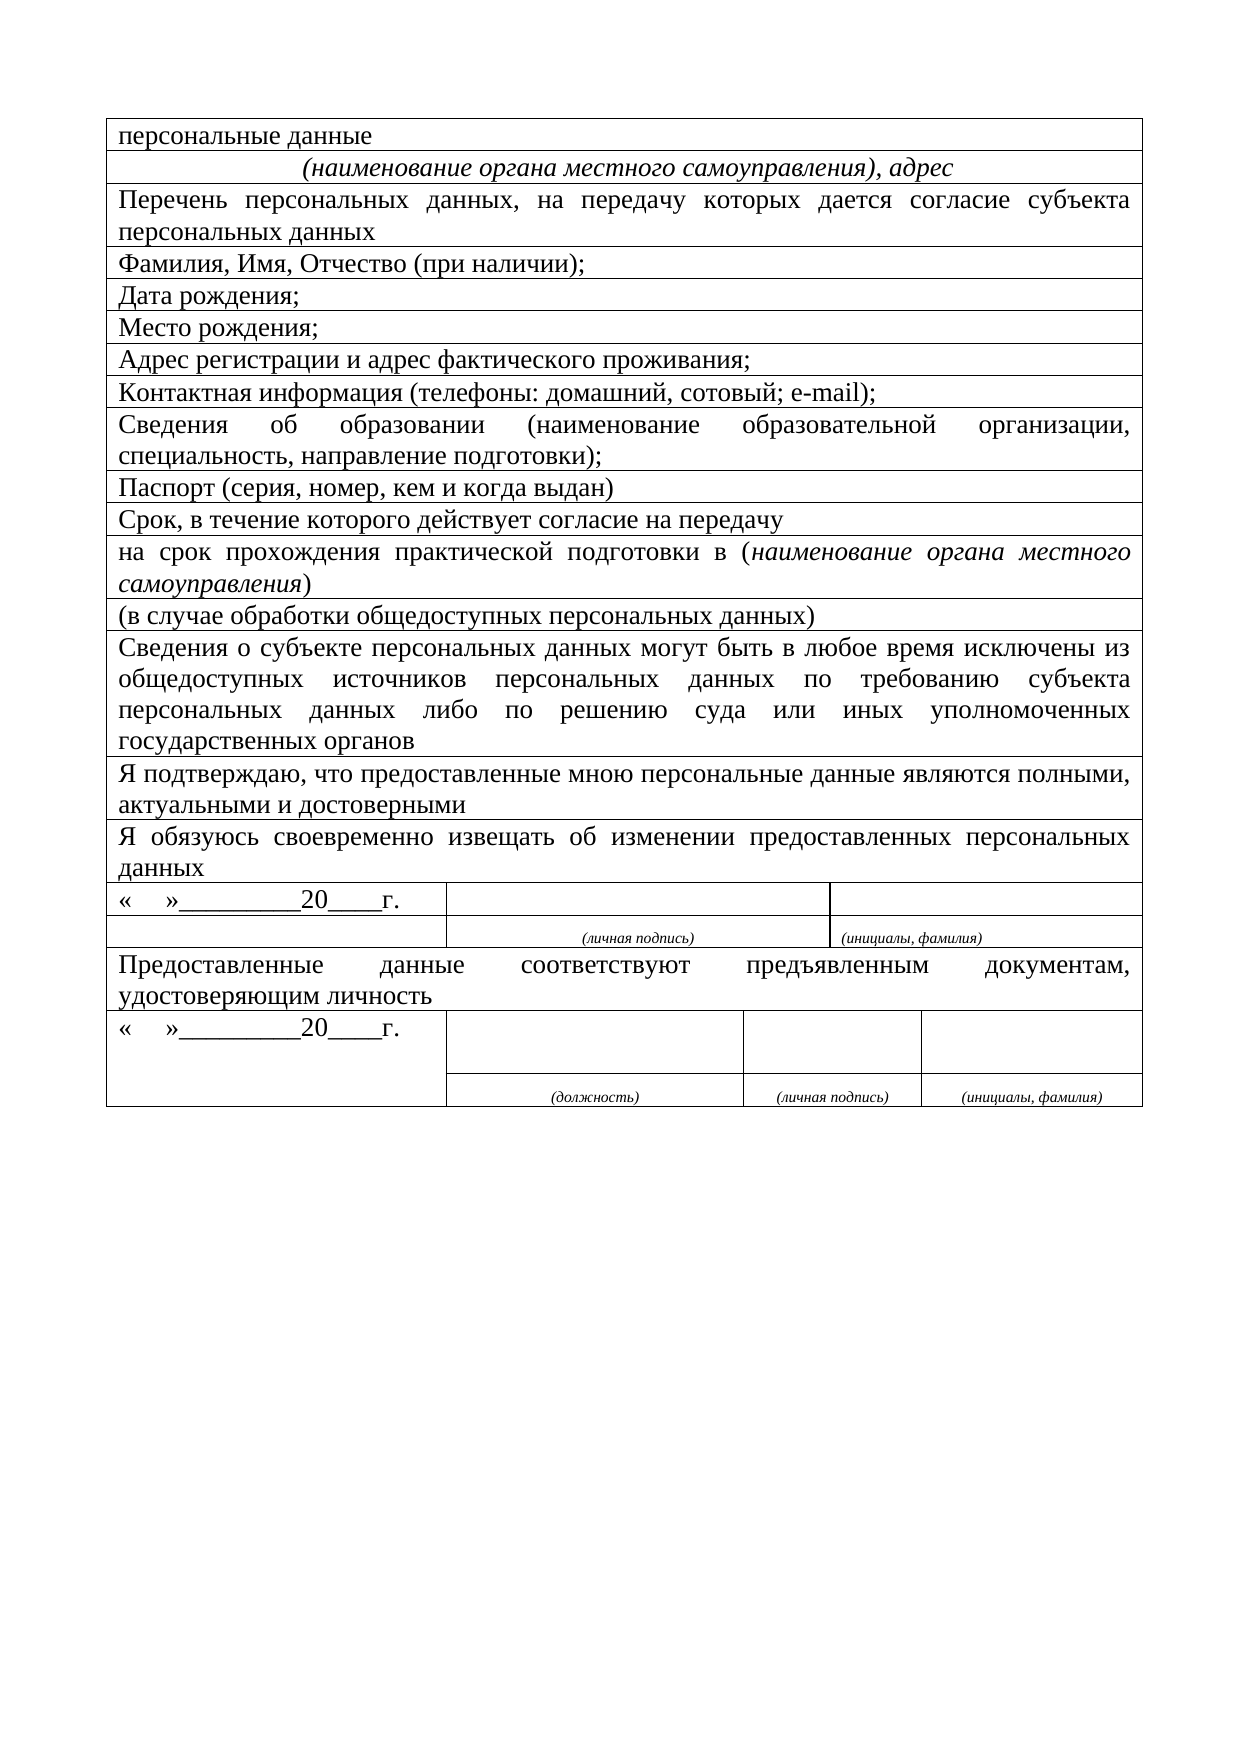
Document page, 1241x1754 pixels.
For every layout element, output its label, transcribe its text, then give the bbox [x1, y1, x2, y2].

table_cell (инициалы, фамилия) [922, 1074, 1142, 1106]
table_cell Срок, в течение которого действует согласие на передачу [107, 503, 1142, 534]
table_cell Фамилия, Имя, Отчество (при наличии); [107, 247, 1142, 278]
table_cell [831, 883, 1142, 914]
table_cell на срок прохождения практической подготовки в (наименование органа местного самоуправления) [107, 536, 1142, 598]
table_cell Дата рождения; [107, 279, 1142, 310]
table_cell [447, 883, 829, 914]
table_cell (личная подпись) [447, 916, 829, 947]
table_cell Адрес регистрации и адрес фактического проживания; [107, 344, 1142, 374]
table_cell (в случае обработки общедоступных персональных данных) [107, 599, 1142, 630]
table_cell « »_________20____г. [107, 883, 446, 914]
table_cell [922, 1011, 1142, 1073]
table_cell Предоставленные данные соответствуют предъявленным документам, удостоверяющим личность [107, 948, 1142, 1010]
table_cell Я обязуюсь своевременно извещать об изменении предоставленных персональных данных [107, 820, 1142, 882]
table_cell (личная подпись) [744, 1074, 921, 1106]
table_cell [447, 1011, 743, 1073]
table_cell (должность) [447, 1074, 743, 1106]
table_cell Место рождения; [107, 311, 1142, 342]
table_cell (инициалы, фамилия) [831, 916, 1142, 947]
table_cell Сведения о субъекте персональных данных могут быть в любое время исключены из общедоступных источников персональных данных по требованию субъекта персональных данных либо по решению суда или иных уполномоченных государственных органов [107, 631, 1142, 756]
table_cell Перечень персональных данных, на передачу которых дается согласие субъекта персональных данных [107, 184, 1142, 246]
table_cell (наименование органа местного самоуправления), адрес [107, 151, 1142, 182]
table_cell Я подтверждаю, что предоставленные мною персональные данные являются полными, актуальными и достоверными [107, 757, 1142, 819]
table_cell Паспорт (серия, номер, кем и когда выдан) [107, 471, 1142, 502]
table_cell Контактная информация (телефоны: домашний, сотовый; e-mail); [107, 376, 1142, 407]
table_cell [107, 916, 446, 947]
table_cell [107, 119, 1142, 150]
table_cell [744, 1011, 921, 1073]
table_cell « »_________20____г. [107, 1011, 446, 1106]
table_cell Сведения об образовании (наименование образовательной организации, специальность, направление подготовки); [107, 408, 1142, 470]
